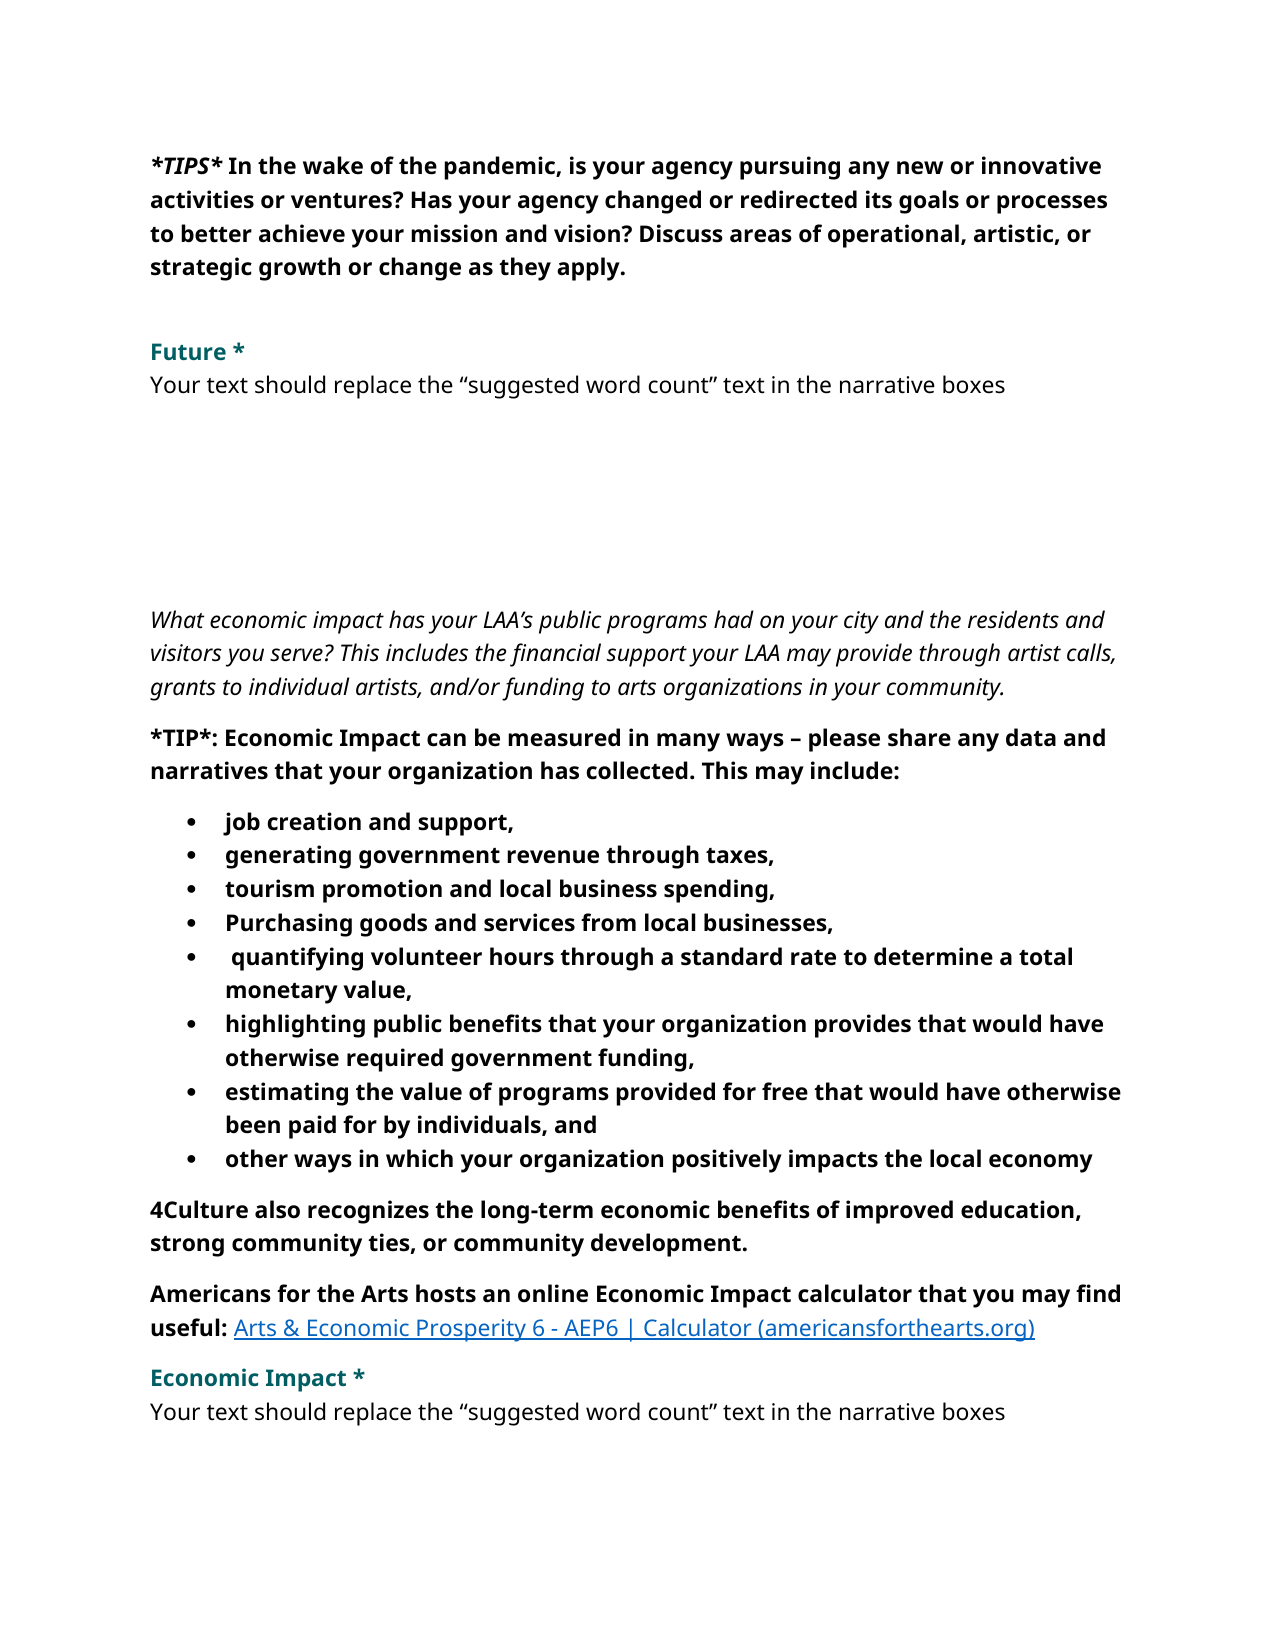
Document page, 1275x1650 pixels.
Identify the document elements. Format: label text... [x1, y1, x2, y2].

text Your text should replace the “suggested word count” text in the narrative boxes [150, 1396, 1125, 1427]
list job creation and support, [187, 806, 1125, 837]
text *TIP*: Economic Impact can be measured in many ways – please share any data and narratives that your organization has collected. This may include: [150, 721, 1125, 786]
list highlighting public benefits that your organization provides that would have otherwise required government funding, [187, 1008, 1125, 1073]
list tourism promotion and local business spending, [187, 873, 1125, 904]
text Americans for the Arts hosts an online Economic Impact calculator that you may find useful: Arts & Economic Prosperity 6 - AEP6 | Calculator (americansforthearts.org) [150, 1278, 1125, 1343]
text 4Culture also recognizes the long-term economic benefits of improved education, strong community ties, or community development. [150, 1193, 1125, 1258]
text Your text should replace the “suggested word count” text in the narrative boxes [150, 369, 1125, 400]
list estimating the value of programs provided for free that would have otherwise been paid for by individuals, and [187, 1076, 1125, 1141]
subtitle Future * [150, 335, 1125, 367]
list other ways in which your organization positively impacts the local economy [187, 1143, 1125, 1174]
list Purchasing goods and services from local businesses, [187, 907, 1125, 938]
list quantifying volunteer hours through a standard rate to determine a total monetary value, [187, 941, 1125, 1006]
text What economic impact has your LAA’s public programs had on your city and the residents and visitors you serve? This includes the financial support your LAA may provide through artist calls, grants to individual artists, and/or funding to arts organizations in your community. [150, 603, 1125, 702]
list generating government revenue through taxes, [187, 839, 1125, 871]
text *TIPS* In the wake of the pandemic, is your agency pursuing any new or innovative activities or ventures? Has your agency changed or redirected its goals or processes to better achieve your mission and vision? Discuss areas of operational, artistic, or strategic growth or change as they apply. [150, 150, 1125, 282]
subtitle Economic Impact * [150, 1362, 1125, 1393]
